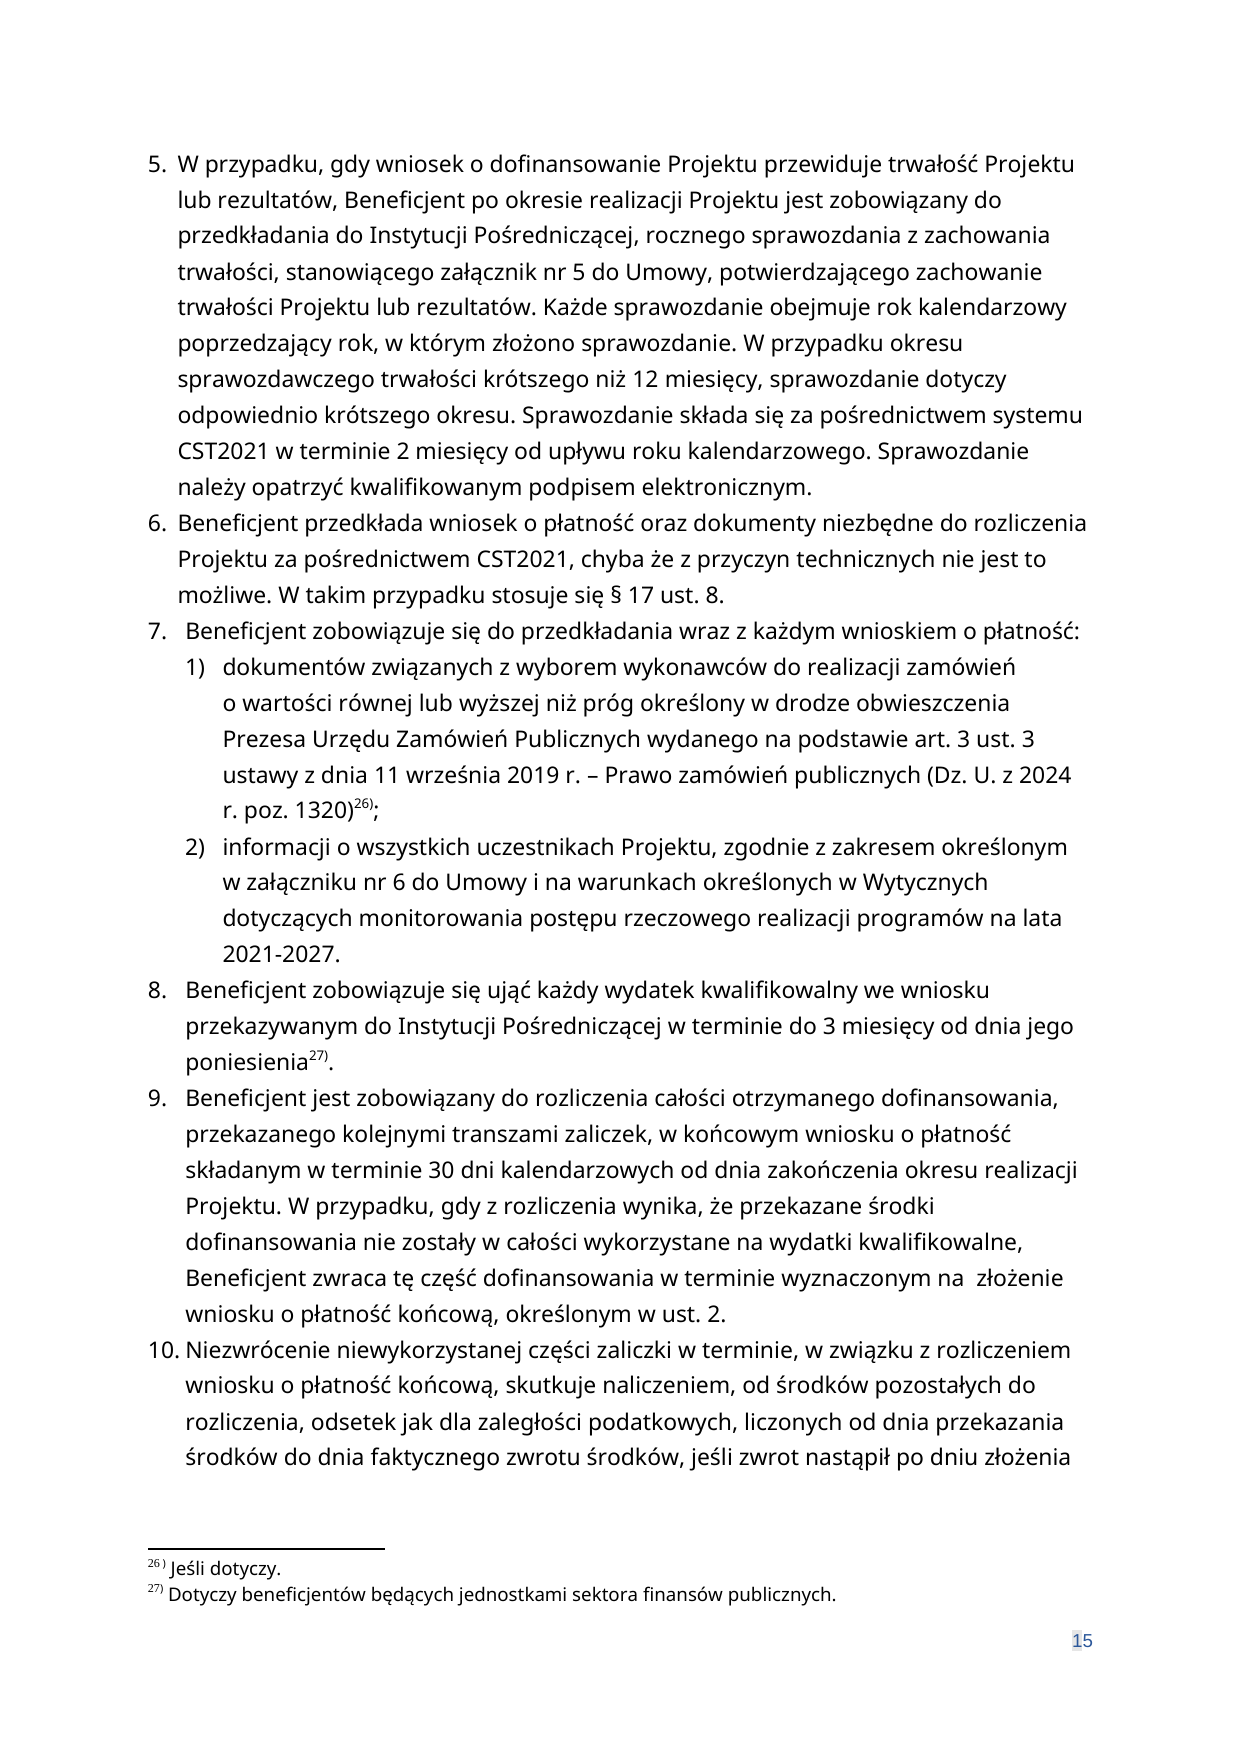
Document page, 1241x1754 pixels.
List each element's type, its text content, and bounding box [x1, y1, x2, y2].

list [148, 1333, 1093, 1473]
list Beneficjent zobowiązuje się do przedkładania wraz z każdym wnioskiem o płatność: [148, 615, 1093, 646]
list Beneficjent przedkłada wniosek o płatność oraz dokumenty niezbędne do rozliczenia Projektu za pośrednictwem CST2021, chyba że z przyczyn technicznych nie jest to możliwe. W takim przypadku stosuje się § 17 ust. 8. [148, 507, 1093, 610]
list dokumentów związanych z wyborem wykonawców do realizacji zamówień o wartości równej lub wyższej niż próg określony w drodze obwieszczenia Prezesa Urzędu Zamówień Publicznych wydanego na podstawie art. 3 ust. 3 ustawy z dnia 11 września 2019 r. – Prawo zamówień publicznych (Dz. U. z 2024 r. poz. 1320)); [185, 651, 1093, 826]
list W przypadku, gdy wniosek o dofinansowanie Projektu przewiduje trwałość Projektu lub rezultatów, Beneficjent po okresie realizacji Projektu jest zobowiązany do przedkładania do Instytucji Pośredniczącej, rocznego sprawozdania z zachowania trwałości, stanowiącego załącznik nr 5 do Umowy, potwierdzającego zachowanie trwałości Projektu lub rezultatów. Każde sprawozdanie obejmuje rok kalendarzowy poprzedzający rok, w którym złożono sprawozdanie. W przypadku okresu sprawozdawczego trwałości krótszego niż 12 miesięcy, sprawozdanie dotyczy odpowiednio krótszego okresu. Sprawozdanie składa się za pośrednictwem systemu CST2021 w terminie 2 miesięcy od upływu roku kalendarzowego. Sprawozdanie należy opatrzyć kwalifikowanym podpisem elektronicznym. [148, 148, 1093, 502]
list Beneficjent zobowiązuje się ująć każdy wydatek kwalifikowalny we wniosku przekazywanym do Instytucji Pośredniczącej w terminie do 3 miesięcy od dnia jego poniesienia). [148, 974, 1093, 1077]
list informacji o wszystkich uczestnikach Projektu, zgodnie z zakresem określonym w załączniku nr 6 do Umowy i na warunkach określonych w Wytycznych dotyczących monitorowania postępu rzeczowego realizacji programów na lata 2021-2027. [185, 830, 1093, 969]
list Beneficjent jest zobowiązany do rozliczenia całości otrzymanego dofinansowania, przekazanego kolejnymi transzami zaliczek, w końcowym wniosku o płatność składanym w terminie 30 dni kalendarzowych od dnia zakończenia okresu realizacji Projektu. W przypadku, gdy z rozliczenia wynika, że przekazane środki dofinansowania nie zostały w całości wykorzystane na wydatki kwalifikowalne, Beneficjent zwraca tę część dofinansowania w terminie wyznaczonym na złożenie wniosku o płatność końcową, określonym w ust. 2. [148, 1082, 1093, 1329]
